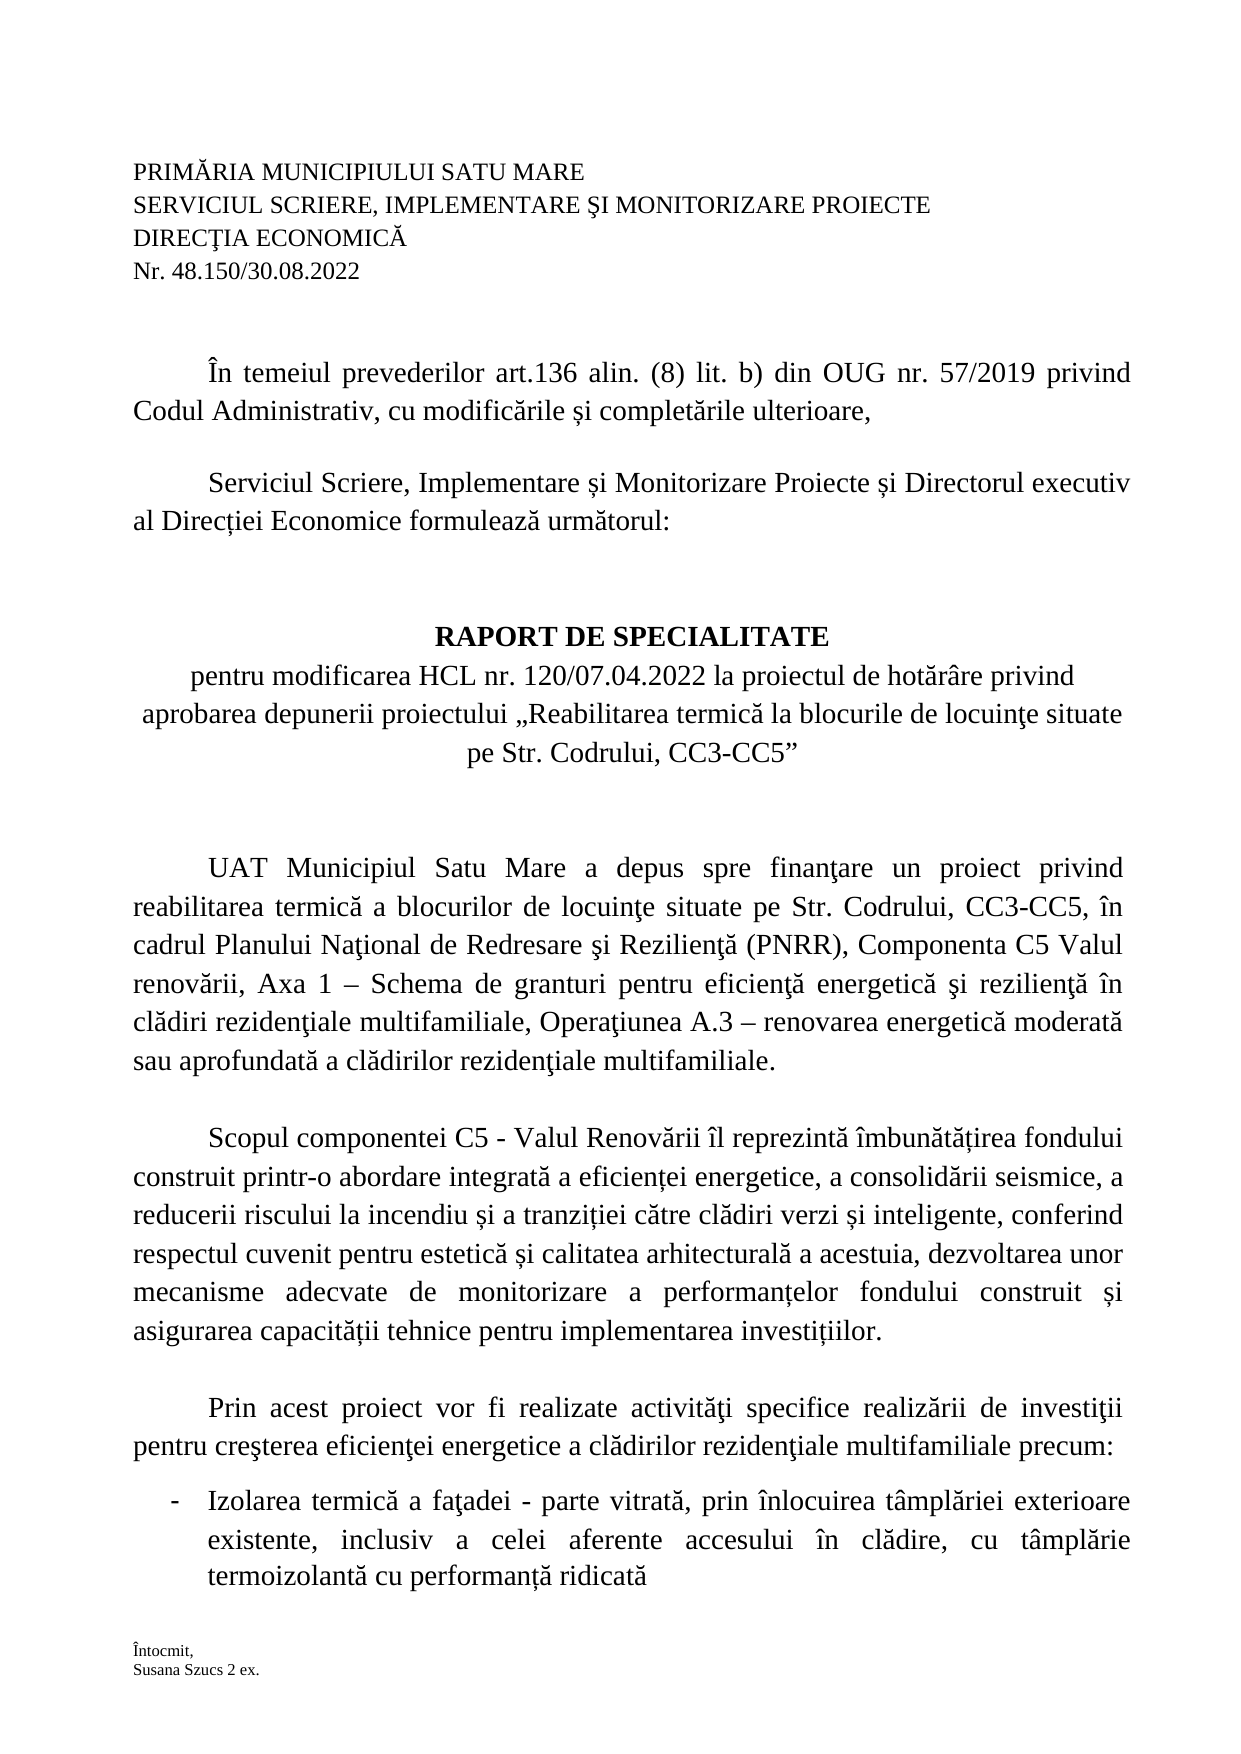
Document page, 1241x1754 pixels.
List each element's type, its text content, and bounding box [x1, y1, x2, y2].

list Izolarea termică a faţadei - parte vitrată, prin înlocuirea tâmplăriei exterioare existente, inclusiv a celei aferente accesului în clădire, cu tâmplărie termoizolantă cu performanță ridicată [170, 1479, 1132, 1591]
text În temeiul prevederilor art.136 alin. (8) lit. b) din OUG nr. 57/2019 privind Codul Administrativ, cu modificările și completările ulterioare, [133, 355, 1132, 427]
text PRIMĂRIA MUNICIPIULUI SATU MARE [133, 157, 1132, 185]
text pentru modificarea HCL nr. 120/07.04.2022 la proiectul de hotărâre privind aprobarea depunerii proiectului „Reabilitarea termică la blocurile de locuinţe situate pe Str. Codrului, CC3-CC5” [133, 658, 1132, 768]
text Serviciul Scriere, Implementare și Monitorizare Proiecte și Directorul executiv al Direcției Economice formulează următorul: [133, 465, 1132, 537]
text RAPORT DE SPECIALITATE [133, 619, 1132, 653]
text Scopul componentei C5 - Valul Renovării îl reprezintă îmbunătățirea fondului construit printr-o abordare integrată a eficienței energetice, a consolidării seismice, a reducerii riscului la incendiu și a tranziției către clădiri verzi și inteligente, conferind respectul cuvenit pentru estetică și calitatea arhitecturală a acestuia, dezvoltarea unor mecanisme adecvate de monitorizare a performanțelor fondului construit și asigurarea capacității tehnice pentru implementarea investițiilor. [133, 1120, 1124, 1346]
text UAT Municipiul Satu Mare a depus spre finanţare un proiect privind reabilitarea termică a blocurilor de locuinţe situate pe Str. Codrului, CC3-CC5, în cadrul Planului Naţional de Redresare şi Rezilienţă (PNRR), Componenta C5 Valul renovării, Axa 1 – Schema de granturi pentru eficienţă energetică şi rezilienţă în clădiri rezidenţiale multifamiliale, Operaţiunea A.3 – renovarea energetică moderată sau aprofundată a clădirilor rezidenţiale multifamiliale. [133, 850, 1124, 1077]
text SERVICIUL SCRIERE, IMPLEMENTARE ŞI MONITORIZARE PROIECTE [133, 190, 1132, 218]
text DIRECŢIA ECONOMICĂ [133, 223, 1132, 251]
text Prin acest proiect vor fi realizate activităţi specifice realizării de investiţii pentru creşterea eficienţei energetice a clădirilor rezidenţiale multifamiliale precum: [133, 1390, 1124, 1462]
text Nr. 48.150/30.08.2022 [133, 256, 1132, 284]
